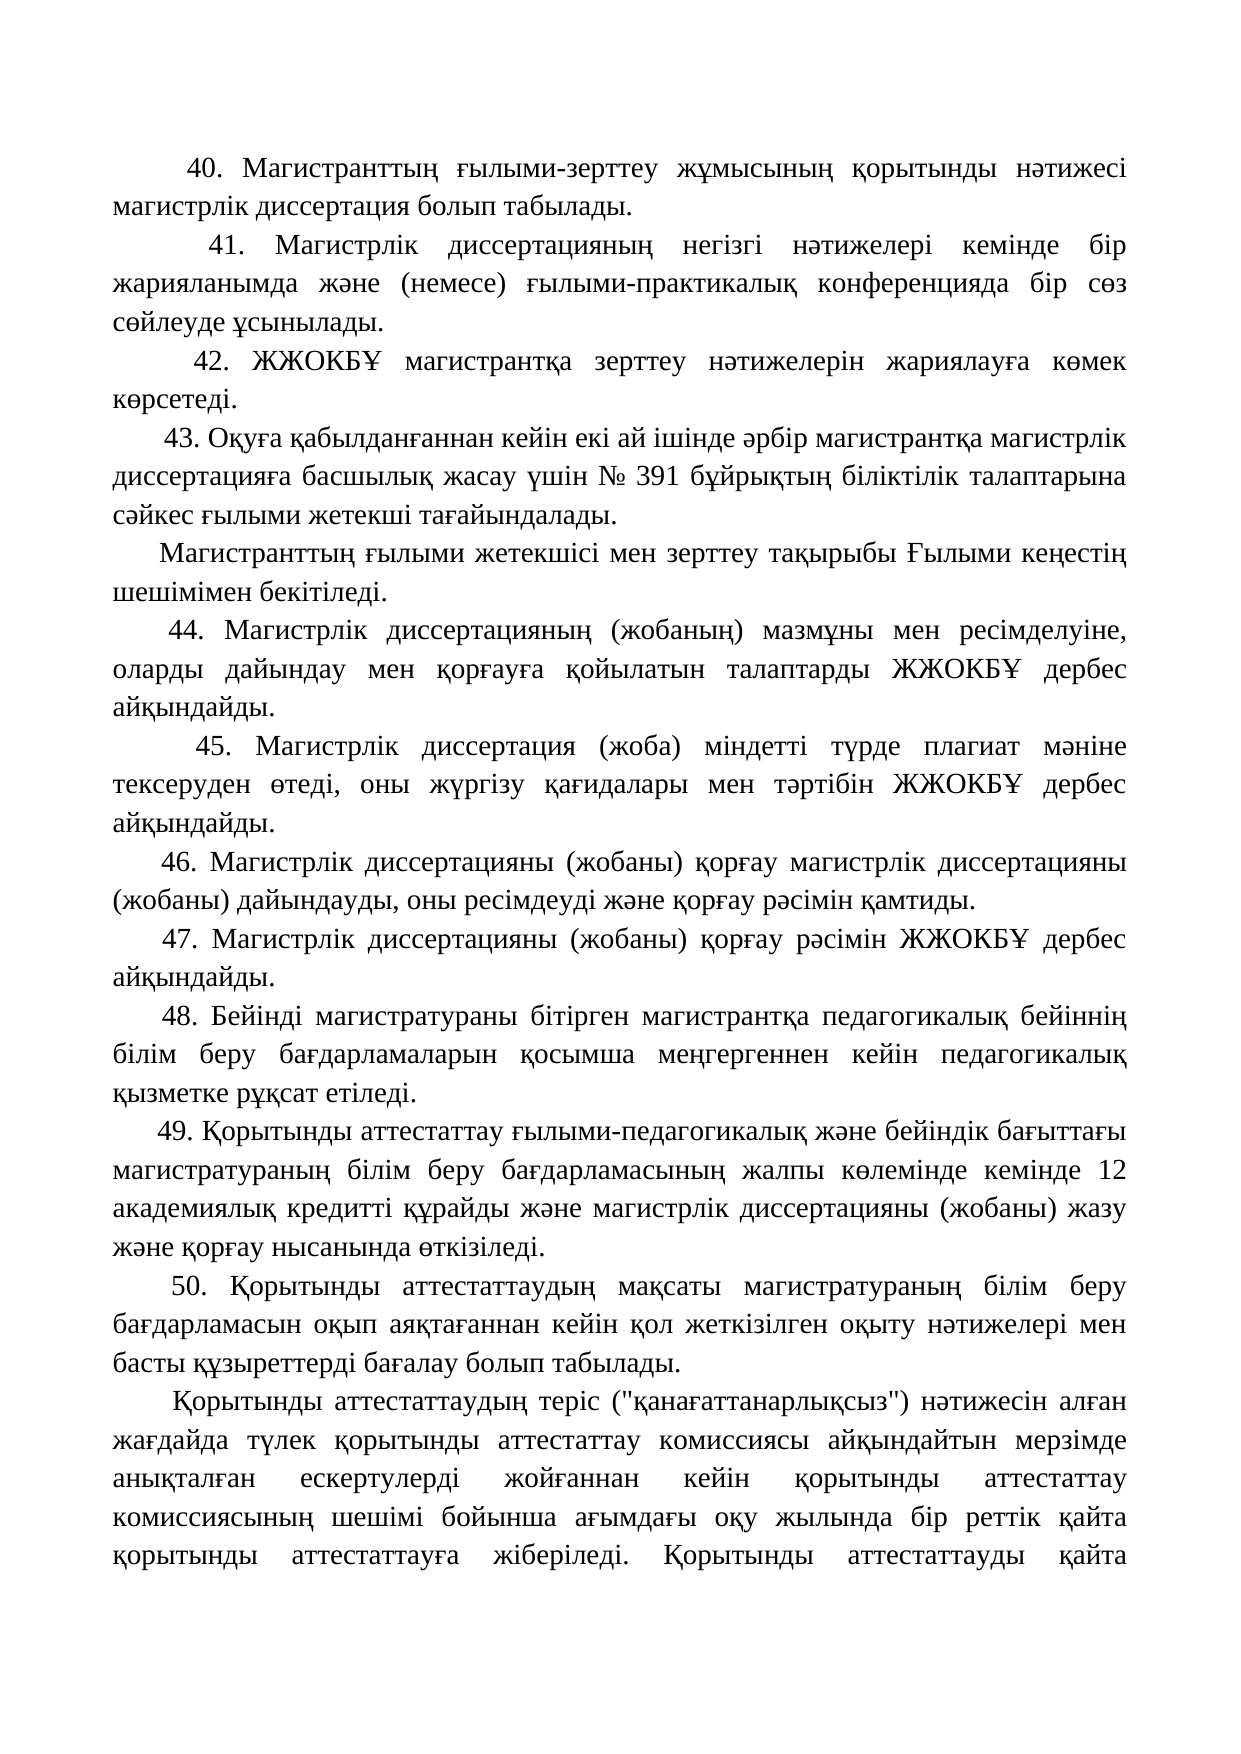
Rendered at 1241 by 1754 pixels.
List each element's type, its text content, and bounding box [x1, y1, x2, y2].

text 47. Магистрлік диссертацияны (жобаны) қорғау рәсімін ЖЖОКБҰ дербес айқындайды. [112, 921, 1128, 993]
text 49. Қорытынды аттестаттау ғылыми-педагогикалық және бейіндік бағыттағы магистратураның білім беру бағдарламасының жалпы көлемінде кемінде 12 академиялық кредитті құрайды және магистрлік диссертацияны (жобаны) жазу және қорғау нысанында өткізіледі. [112, 1113, 1128, 1263]
text 48. Бейінді магистратураны бітірген магистрантқа педагогикалық бейіннің білім беру бағдарламаларын қосымша меңгергеннен кейін педагогикалық қызметке рұқсат етіледі. [112, 998, 1128, 1108]
text 42. ЖЖОКБҰ магистрантқа зерттеу нәтижелерін жариялауға көмек көрсетеді. [112, 343, 1128, 415]
text 50. Қорытынды аттестаттаудың мақсаты магистратураның білім беру бағдарламасын оқып аяқтағаннан кейін қол жеткізілген оқыту нәтижелері мен басты құзыреттерді бағалау болып табылады. [112, 1268, 1128, 1378]
text 41. Магистрлік диссертацияның негізгі нәтижелері кемінде бір жарияланымда және (немесе) ғылыми-практикалық конференцияда бір сөз сөйлеуде ұсынылады. [112, 227, 1128, 338]
text 40. Магистранттың ғылыми-зерттеу жұмысының қорытынды нәтижесі магистрлік диссертация болып табылады. [112, 150, 1128, 222]
text Магистранттың ғылыми жетекшісі мен зерттеу тақырыбы Ғылыми кеңестің шешімімен бекітіледі. [112, 535, 1128, 607]
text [112, 1383, 1128, 1571]
text 45. Магистрлік диссертация (жоба) міндетті түрде плагиат мәніне тексеруден өтеді, оны жүргізу қағидалары мен тәртібін ЖЖОКБҰ дербес айқындайды. [112, 728, 1128, 839]
text 44. Магистрлік диссертацияның (жобаның) мазмұны мен ресімделуіне, оларды дайындау мен қорғауға қойылатын талаптарды ЖЖОКБҰ дербес айқындайды. [112, 612, 1128, 723]
text 46. Магистрлік диссертацияны (жобаны) қорғау магистрлік диссертацияны (жобаны) дайындауды, оны ресімдеуді және қорғау рәсімін қамтиды. [112, 844, 1128, 916]
text 43. Оқуға қабылданғаннан кейін екі ай ішінде әрбір магистрантқа магистрлік диссертацияға басшылық жасау үшін № 391 бұйрықтың біліктілік талаптарына сәйкес ғылыми жетекші тағайындалады. [112, 420, 1128, 530]
